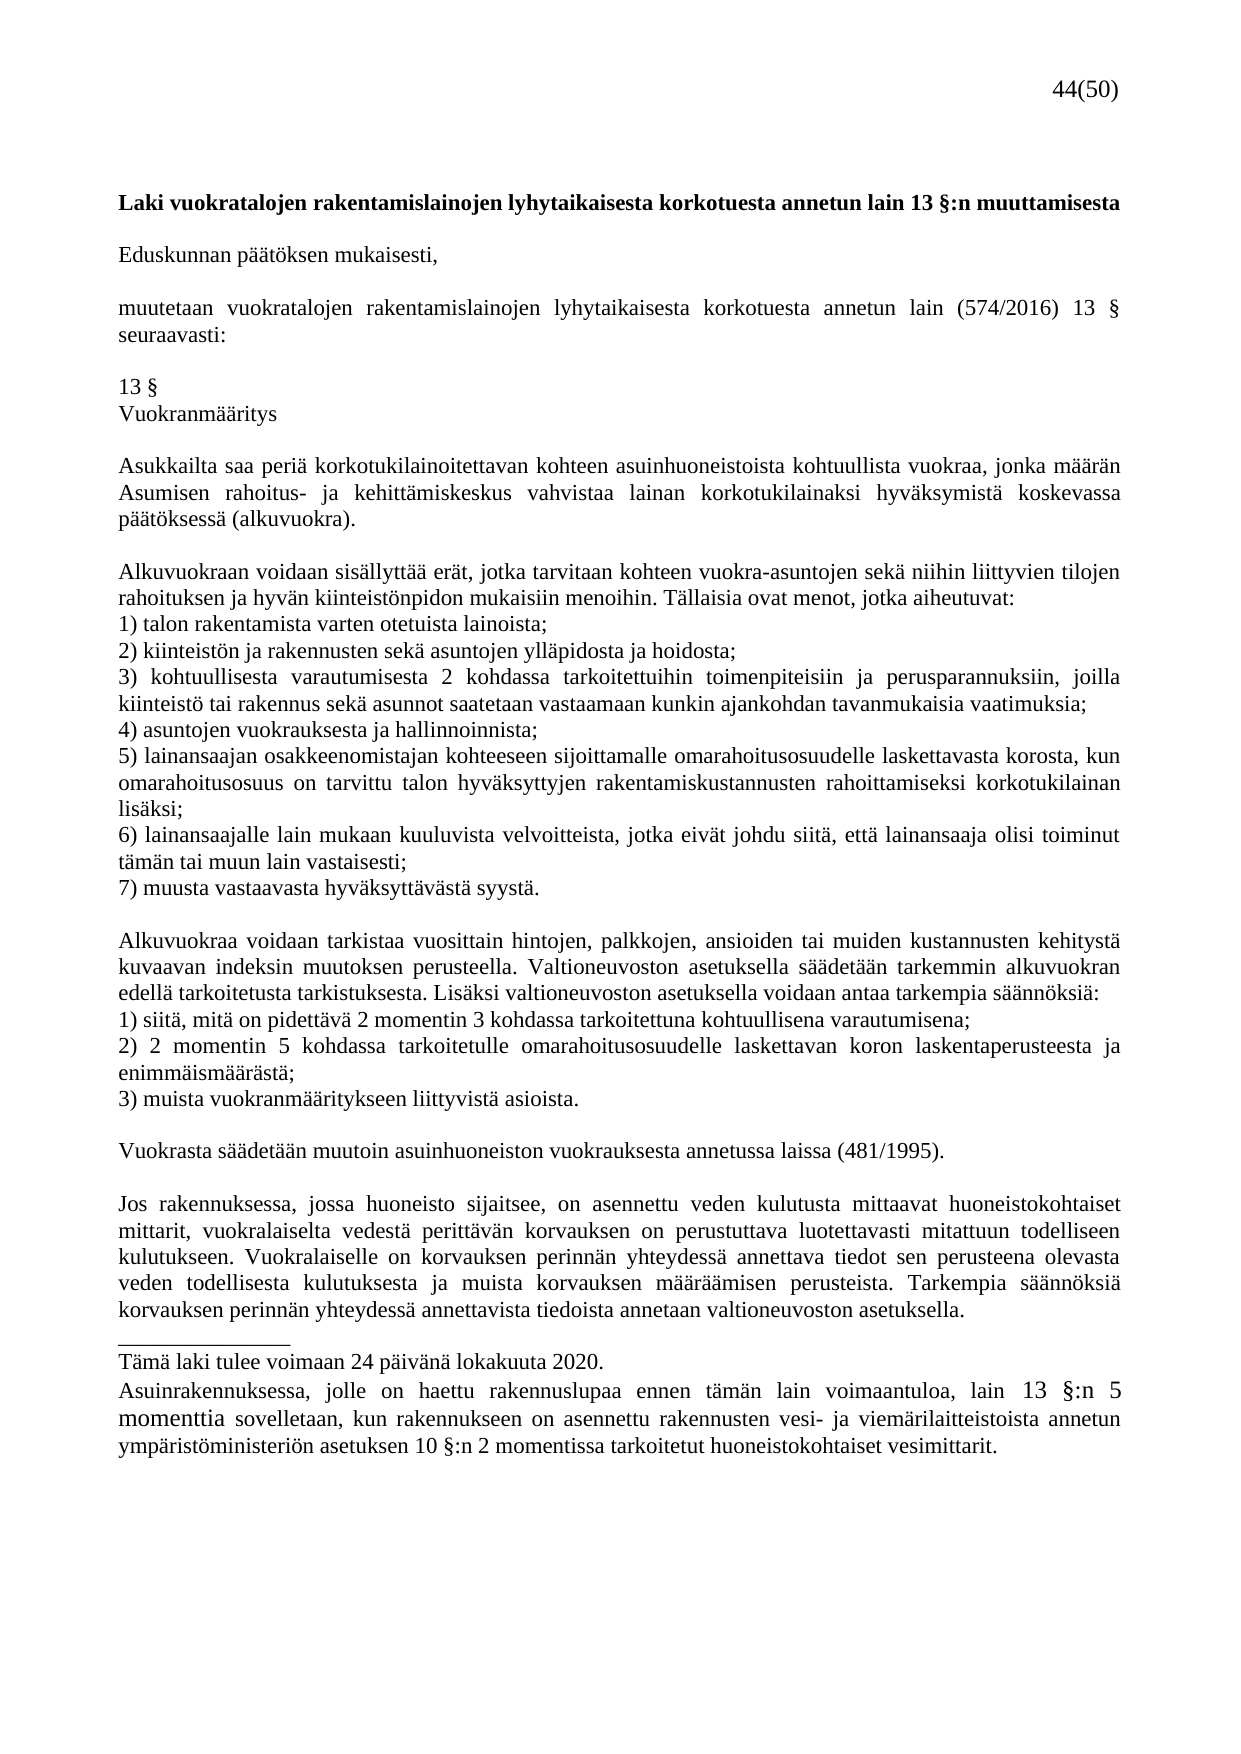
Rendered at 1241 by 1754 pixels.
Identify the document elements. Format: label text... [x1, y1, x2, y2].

text muutetaan vuokratalojen rakentamislainojen lyhytaikaisesta korkotuesta annetun lain (574/2016) 13 § seuraavasti: [118, 294, 1122, 347]
text 2) 2 momentin 5 kohdassa tarkoitetulle omarahoitusosuudelle laskettavan koron laskentaperusteesta ja enimmäismäärästä; [118, 1032, 1122, 1085]
text 1) talon rakentamista varten otetuista lainoista; [118, 611, 1122, 637]
text 6) lainansaajalle lain mukaan kuuluvista velvoitteista, jotka eivät johdu siitä, että lainansaaja olisi toiminut tämän tai muun lain vastaisesti; [118, 821, 1122, 874]
text Laki vuokratalojen rakentamislainojen lyhytaikaisesta korkotuesta annetun lain 13 §:n muuttamisesta [118, 189, 1122, 215]
text 3) muista vuokranmääritykseen liittyvistä asioista. [118, 1085, 1122, 1111]
text 3) kohtuullisesta varautumisesta 2 kohdassa tarkoitettuihin toimenpiteisiin ja perusparannuksiin, joilla kiinteistö tai rakennus sekä asunnot saatetaan vastaamaan kunkin ajankohdan tavanmukaisia vaatimuksia; [118, 663, 1122, 716]
text 1) siitä, mitä on pidettävä 2 momentin 3 kohdassa tarkoitettuna kohtuullisena varautumisena; [118, 1006, 1122, 1032]
text 4) asuntojen vuokrauksesta ja hallinnoinnista; [118, 716, 1122, 742]
text Asukkailta saa periä korkotukilainoitettavan kohteen asuinhuoneistoista kohtuullista vuokraa, jonka määrän Asumisen rahoitus- ja kehittämiskeskus vahvistaa lainan korkotukilainaksi hyväksymistä koskevassa päätöksessä (alkuvuokra). [118, 452, 1122, 531]
text Vuokrasta säädetään muutoin asuinhuoneiston vuokrauksesta annetussa laissa (481/1995). [118, 1138, 1122, 1164]
text Alkuvuokraa voidaan tarkistaa vuosittain hintojen, palkkojen, ansioiden tai muiden kustannusten kehitystä kuvaavan indeksin muutoksen perusteella. Valtioneuvoston asetuksella säädetään tarkemmin alkuvuokran edellä tarkoitetusta tarkistuksesta. Lisäksi valtioneuvoston asetuksella voidaan antaa tarkempia säännöksiä: [118, 927, 1122, 1006]
text Asuinrakennuksessa, jolle on haettu rakennuslupaa ennen tämän lain voimaantuloa, lain 13 §:n 5 momenttia sovelletaan, kun rakennukseen on asennettu rakennusten vesi- ja viemärilaitteistoista annetun ympäristöministeriön asetuksen 10 §:n 2 momentissa tarkoitetut huoneistokohtaiset vesimittarit. [118, 1375, 1122, 1459]
text Vuokranmääritys [118, 400, 1122, 426]
text Eduskunnan päätöksen mukaisesti, [118, 242, 1122, 268]
text Jos rakennuksessa, jossa huoneisto sijaitsee, on asennettu veden kulutusta mittaavat huoneistokohtaiset mittarit, vuokralaiselta vedestä perittävän korvauksen on perustuttava luotettavasti mitattuun todelliseen kulutukseen. Vuokralaiselle on korvauksen perinnän yhteydessä annettava tiedot sen perusteena olevasta veden todellisesta kulutuksesta ja muista korvauksen määräämisen perusteista. Tarkempia säännöksiä korvauksen perinnän yhteydessä annettavista tiedoista annetaan valtioneuvoston asetuksella. [118, 1190, 1122, 1322]
text Alkuvuokraan voidaan sisällyttää erät, jotka tarvitaan kohteen vuokra-asuntojen sekä niihin liittyvien tilojen rahoituksen ja hyvän kiinteistönpidon mukaisiin menoihin. Tällaisia ovat menot, jotka aiheutuvat: [118, 558, 1122, 611]
text _______________ [118, 1322, 1122, 1348]
text Tämä laki tulee voimaan 24 päivänä lokakuuta 2020. [118, 1348, 1122, 1375]
text 7) muusta vastaavasta hyväksyttävästä syystä. [118, 874, 1122, 900]
text 5) lainansaajan osakkeenomistajan kohteeseen sijoittamalle omarahoitusosuudelle laskettavasta korosta, kun omarahoitusosuus on tarvittu talon hyväksyttyjen rakentamiskustannusten rahoittamiseksi korkotukilainan lisäksi; [118, 742, 1122, 821]
text 13 § [118, 373, 1122, 400]
text 2) kiinteistön ja rakennusten sekä asuntojen ylläpidosta ja hoidosta; [118, 637, 1122, 663]
